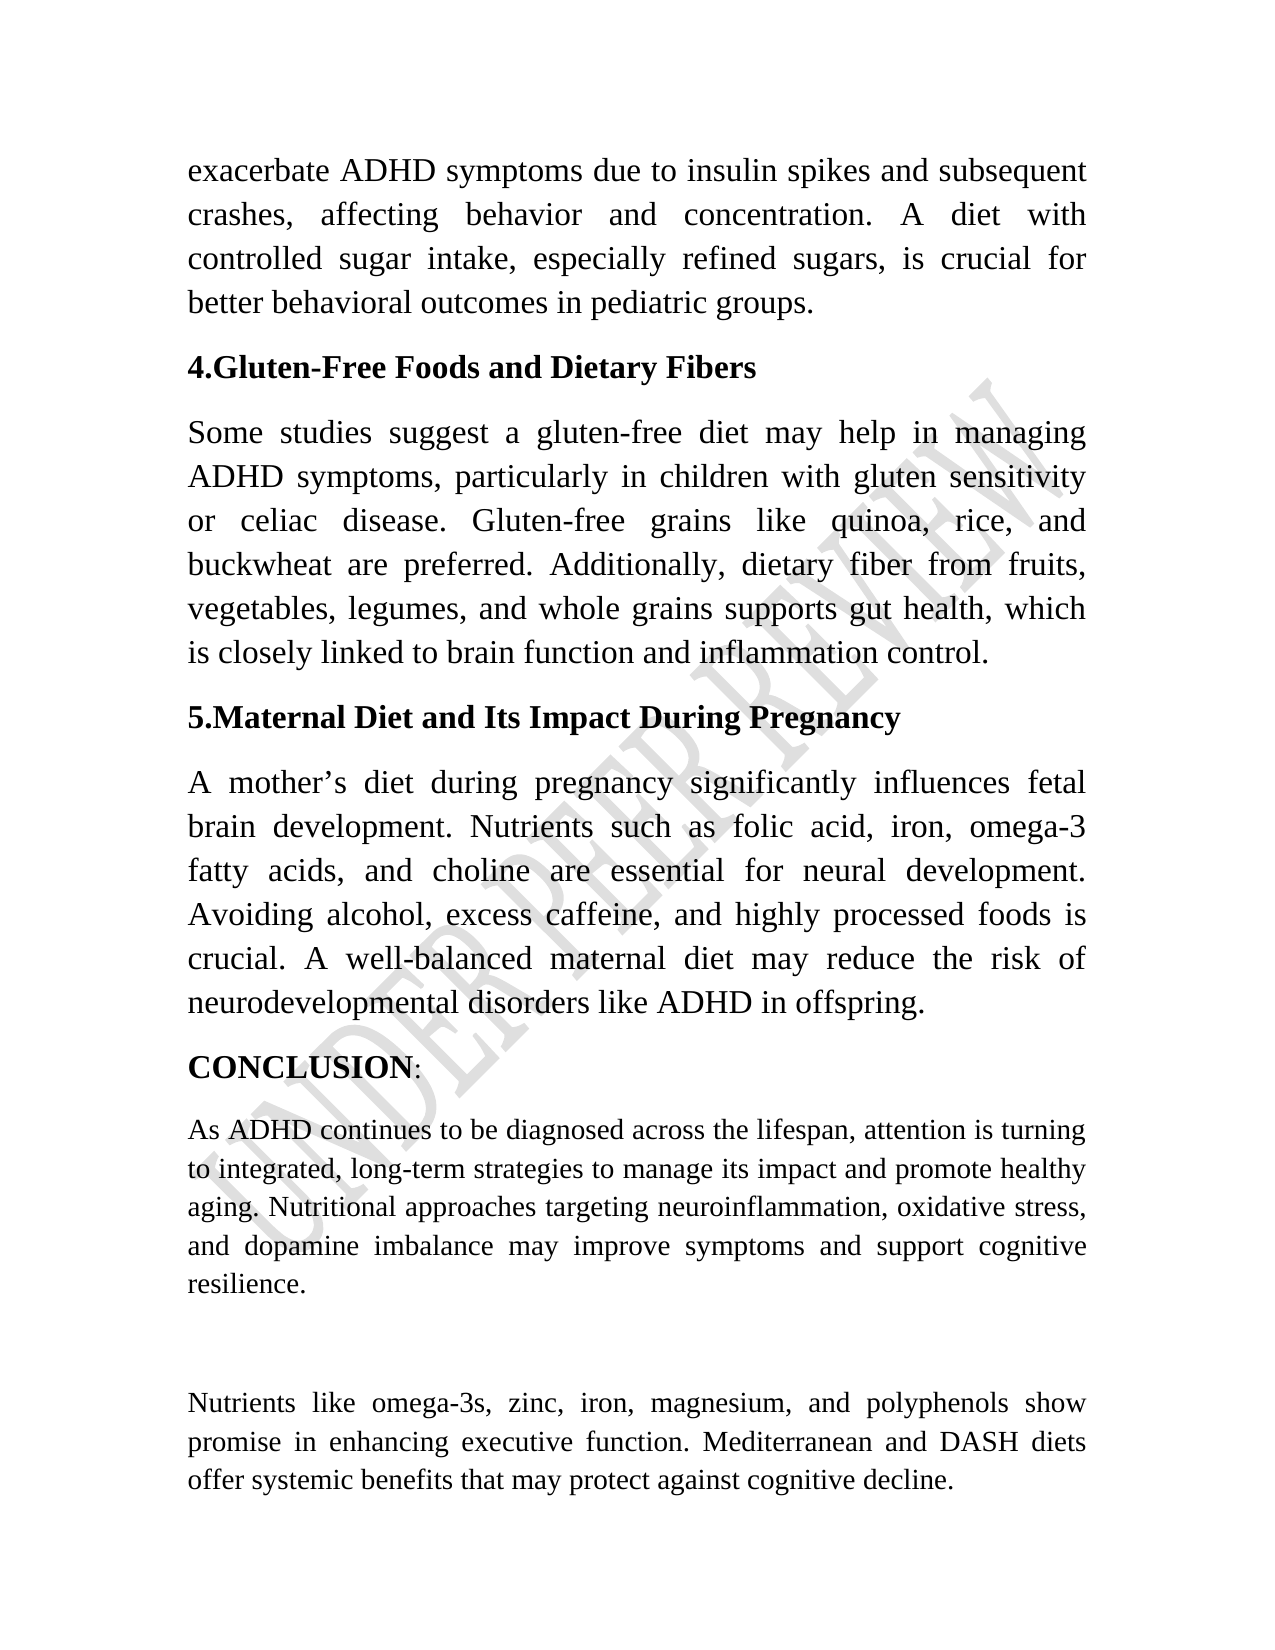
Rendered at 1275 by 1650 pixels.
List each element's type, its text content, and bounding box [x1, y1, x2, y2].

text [187, 150, 1087, 321]
text Some studies suggest a gluten-free diet may help in managing ADHD symptoms, particularly in children with gluten sensitivity or celiac disease. Gluten-free grains like quinoa, rice, and buckwheat are preferred. Additionally, dietary fiber from fruits, vegetables, legumes, and whole grains supports gut health, which is closely linked to brain function and inflammation control. [187, 412, 1087, 671]
text CONCLUSION: [187, 1047, 1087, 1086]
text 4.Gluten-Free Foods and Dietary Fibers [187, 347, 1087, 385]
text 5.Maternal Diet and Its Impact During Pregnancy [187, 697, 1087, 736]
text As ADHD continues to be diagnosed across the lifespan, attention is turning to integrated, long-term strategies to manage its impact and promote healthy aging. Nutritional approaches targeting neuroinflammation, oxidative stress, and dopamine imbalance may improve symptoms and support cognitive resilience. [187, 1112, 1087, 1300]
text A mother’s diet during pregnancy significantly influences fetal brain development. Nutrients such as folic acid, iron, omega-3 fatty acids, and choline are essential for neural development. Avoiding alcohol, excess caffeine, and highly processed foods is crucial. A well-balanced maternal diet may reduce the risk of neurodevelopmental disorders like ADHD in offspring. [187, 762, 1087, 1021]
text Nutrients like omega-3s, zinc, iron, magnesium, and polyphenols show promise in enhancing executive function. Mediterranean and DASH diets offer systemic benefits that may protect against cognitive decline. [187, 1385, 1087, 1496]
